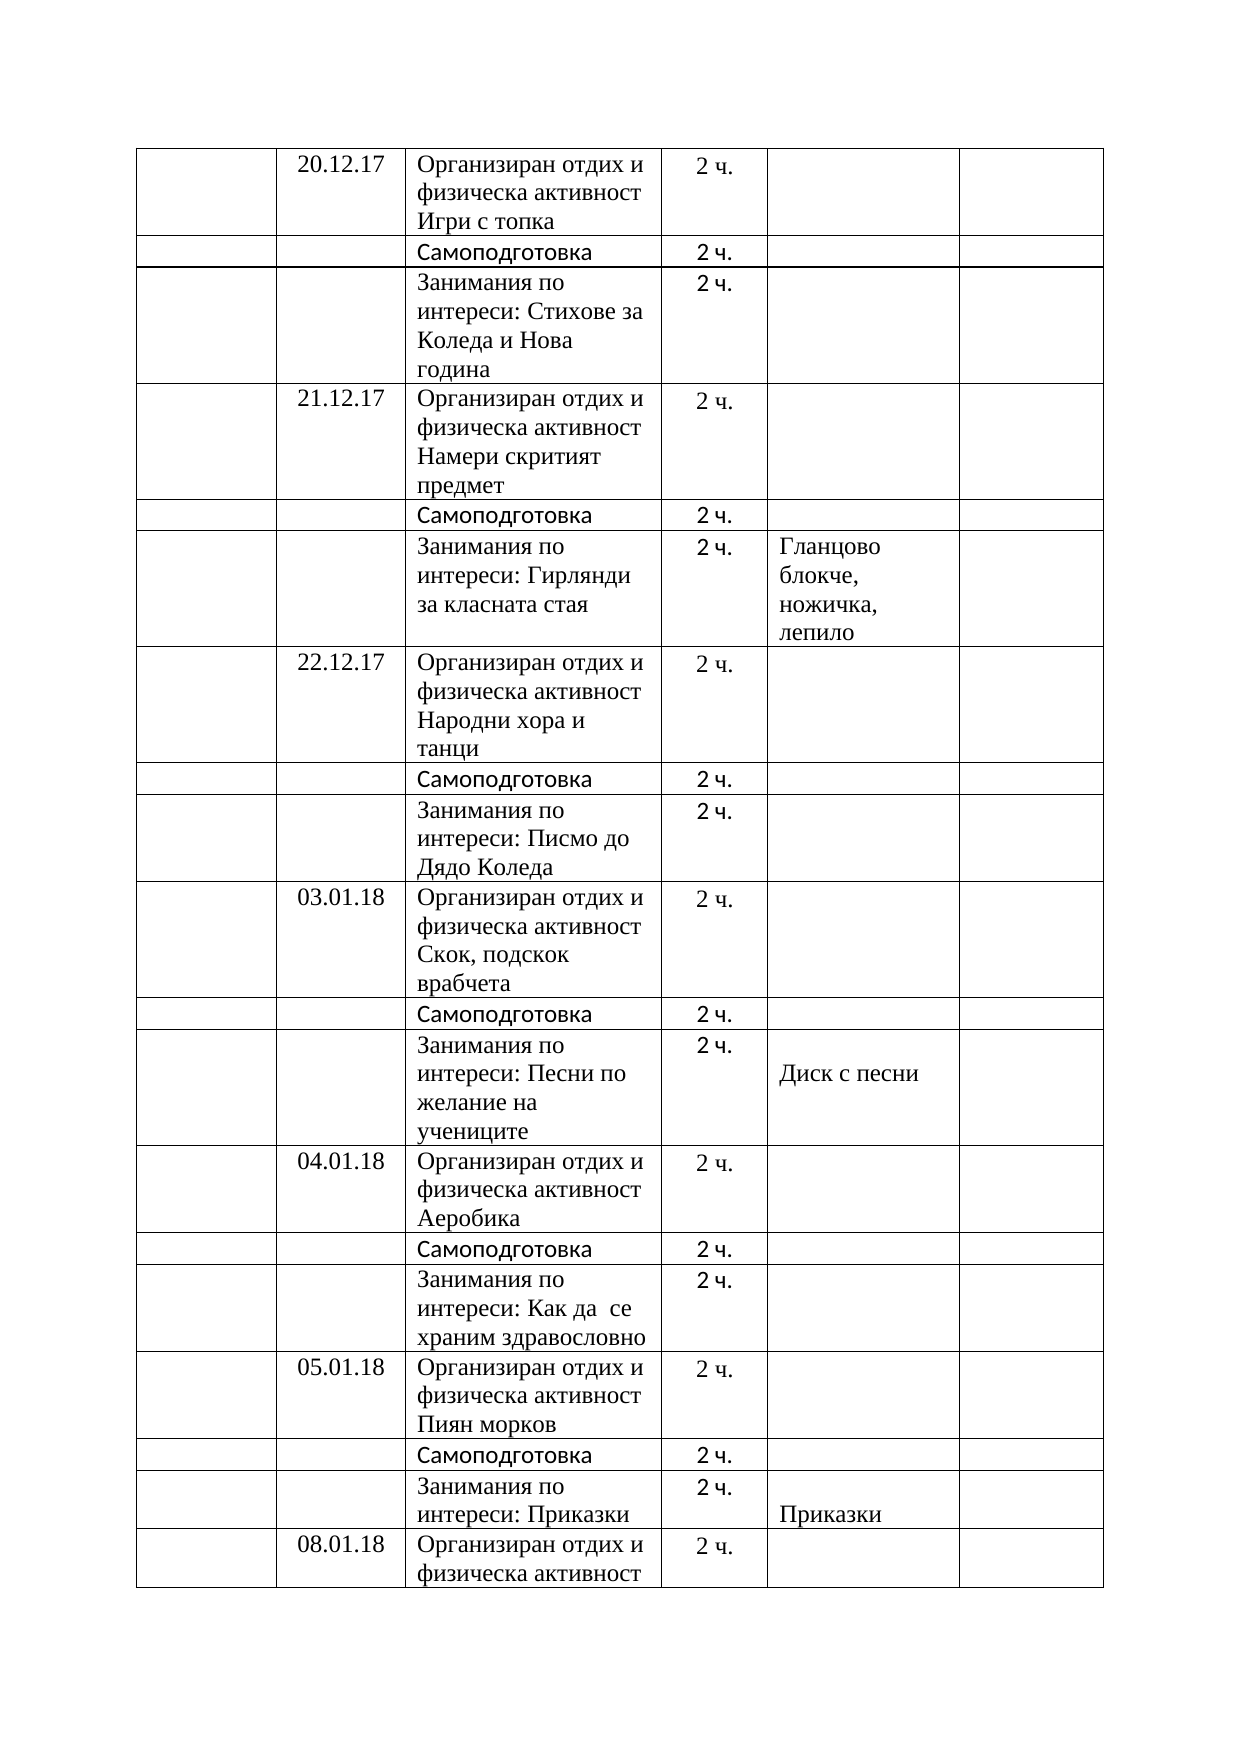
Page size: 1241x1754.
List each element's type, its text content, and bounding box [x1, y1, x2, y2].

table_cell Самоподготовка [406, 236, 661, 266]
table_cell Приказки [768, 1471, 959, 1528]
table_cell [960, 384, 1103, 498]
table_cell Организиран отдих и физическа активност Аеробика [406, 1146, 661, 1232]
table_cell [137, 1352, 276, 1438]
table_cell [960, 647, 1103, 762]
table_cell [768, 384, 959, 498]
table_cell Занимания по интереси: Стихове за Коледа и Нова година [406, 268, 661, 382]
table_cell [277, 236, 405, 266]
table_cell 2 ч. [662, 1265, 767, 1351]
table_cell 2 ч. [662, 998, 767, 1029]
table_cell [960, 1439, 1103, 1470]
table_cell [960, 1265, 1103, 1351]
table_cell [768, 795, 959, 881]
table_cell 21.12.17 [277, 384, 405, 498]
table_cell [768, 1439, 959, 1470]
table_cell [960, 795, 1103, 881]
table_cell [768, 882, 959, 997]
table_cell Организиран отдих и физическа активност Народни хора и танци [406, 647, 661, 762]
table_cell [768, 1265, 959, 1351]
table_cell 2 ч. [662, 795, 767, 881]
table_cell Самоподготовка [406, 998, 661, 1029]
table_cell 2 ч. [662, 531, 767, 646]
table_cell Гланцово блокче, ножичка, лепило [768, 531, 959, 646]
table_cell 22.12.17 [277, 647, 405, 762]
table_cell Занимания по интереси: Гирлянди за класната стая [406, 531, 661, 646]
table_cell Занимания по интереси: Приказки [406, 1471, 661, 1528]
table_cell [960, 268, 1103, 382]
table_cell [137, 998, 276, 1029]
table_cell [137, 236, 276, 266]
table_cell [768, 268, 959, 382]
table_cell [768, 500, 959, 530]
table_cell Самоподготовка [406, 1439, 661, 1470]
table_cell [137, 1529, 276, 1587]
table_cell [768, 998, 959, 1029]
table_cell [277, 500, 405, 530]
table_cell [960, 1030, 1103, 1145]
table_cell [960, 236, 1103, 266]
table_cell [277, 1471, 405, 1528]
table_cell [768, 1352, 959, 1438]
table_cell [768, 1146, 959, 1232]
table_cell [960, 882, 1103, 997]
table_cell [137, 1030, 276, 1145]
table_cell [960, 1146, 1103, 1232]
table_cell [137, 647, 276, 762]
table_cell [768, 647, 959, 762]
table_cell 05.01.18 [277, 1352, 405, 1438]
table_cell [277, 531, 405, 646]
table_cell 2 ч. [662, 500, 767, 530]
table_cell [137, 149, 276, 235]
table_cell [960, 149, 1103, 235]
table_cell 2 ч. [662, 149, 767, 235]
table_cell [277, 1233, 405, 1263]
table_cell [277, 1439, 405, 1470]
table_cell 2 ч. [662, 236, 767, 266]
table_cell [137, 268, 276, 382]
table_cell Занимания по интереси: Писмо до Дядо Коледа [406, 795, 661, 881]
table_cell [406, 1529, 661, 1587]
table_cell 20.12.17 [277, 149, 405, 235]
table_cell 04.01.18 [277, 1146, 405, 1232]
table_cell 03.01.18 [277, 882, 405, 997]
table_cell [137, 763, 276, 794]
table_cell [137, 1146, 276, 1232]
table_cell [277, 268, 405, 382]
table_cell 2 ч. [662, 647, 767, 762]
table_cell 2 ч. [662, 1471, 767, 1528]
table_cell 2 ч. [662, 1030, 767, 1145]
table_cell [768, 763, 959, 794]
table_cell [137, 1439, 276, 1470]
table_cell 2 ч. [662, 1352, 767, 1438]
table_cell 2 ч. [662, 268, 767, 382]
table_cell 2 ч. [662, 1439, 767, 1470]
table_cell [277, 1265, 405, 1351]
table_cell [137, 531, 276, 646]
table_cell [137, 500, 276, 530]
table_cell [960, 998, 1103, 1029]
table_cell [960, 1352, 1103, 1438]
table_cell [137, 1471, 276, 1528]
table_cell Занимания по интереси: Как да се храним здравословно [406, 1265, 661, 1351]
table_cell [137, 1233, 276, 1263]
table_cell 2 ч. [662, 882, 767, 997]
table_cell [137, 1265, 276, 1351]
table_cell [137, 795, 276, 881]
table_cell [277, 795, 405, 881]
table_cell Организиран отдих и физическа активност Скок, подскок врабчета [406, 882, 661, 997]
table_cell [137, 882, 276, 997]
table_cell Занимания по интереси: Песни по желание на учениците [406, 1030, 661, 1145]
table_cell Диск с песни [768, 1030, 959, 1145]
table_cell Организиран отдих и физическа активност Игри с топка [406, 149, 661, 235]
table_cell [768, 1233, 959, 1263]
table_cell [960, 1471, 1103, 1528]
table_cell [137, 384, 276, 498]
table_cell [960, 763, 1103, 794]
table_cell 2 ч. [662, 1146, 767, 1232]
table_cell Самоподготовка [406, 500, 661, 530]
table_cell [277, 1030, 405, 1145]
table_cell [277, 763, 405, 794]
table_cell 2 ч. [662, 1233, 767, 1263]
table_cell Организиран отдих и физическа активност Пиян морков [406, 1352, 661, 1438]
table_cell [277, 998, 405, 1029]
table_cell 2 ч. [662, 384, 767, 498]
table_cell 2 ч. [662, 763, 767, 794]
table_cell [960, 500, 1103, 530]
table_cell 08.01.18 [277, 1529, 405, 1587]
table_cell Организиран отдих и физическа активност Намери скритият предмет [406, 384, 661, 498]
table_cell Самоподготовка [406, 1233, 661, 1263]
table_cell Самоподготовка [406, 763, 661, 794]
table_cell [960, 531, 1103, 646]
table_cell [768, 1529, 959, 1587]
table_cell 2 ч. [662, 1529, 767, 1587]
table_cell [960, 1529, 1103, 1587]
table_cell [960, 1233, 1103, 1263]
table_cell [768, 149, 959, 235]
table_cell [768, 236, 959, 266]
